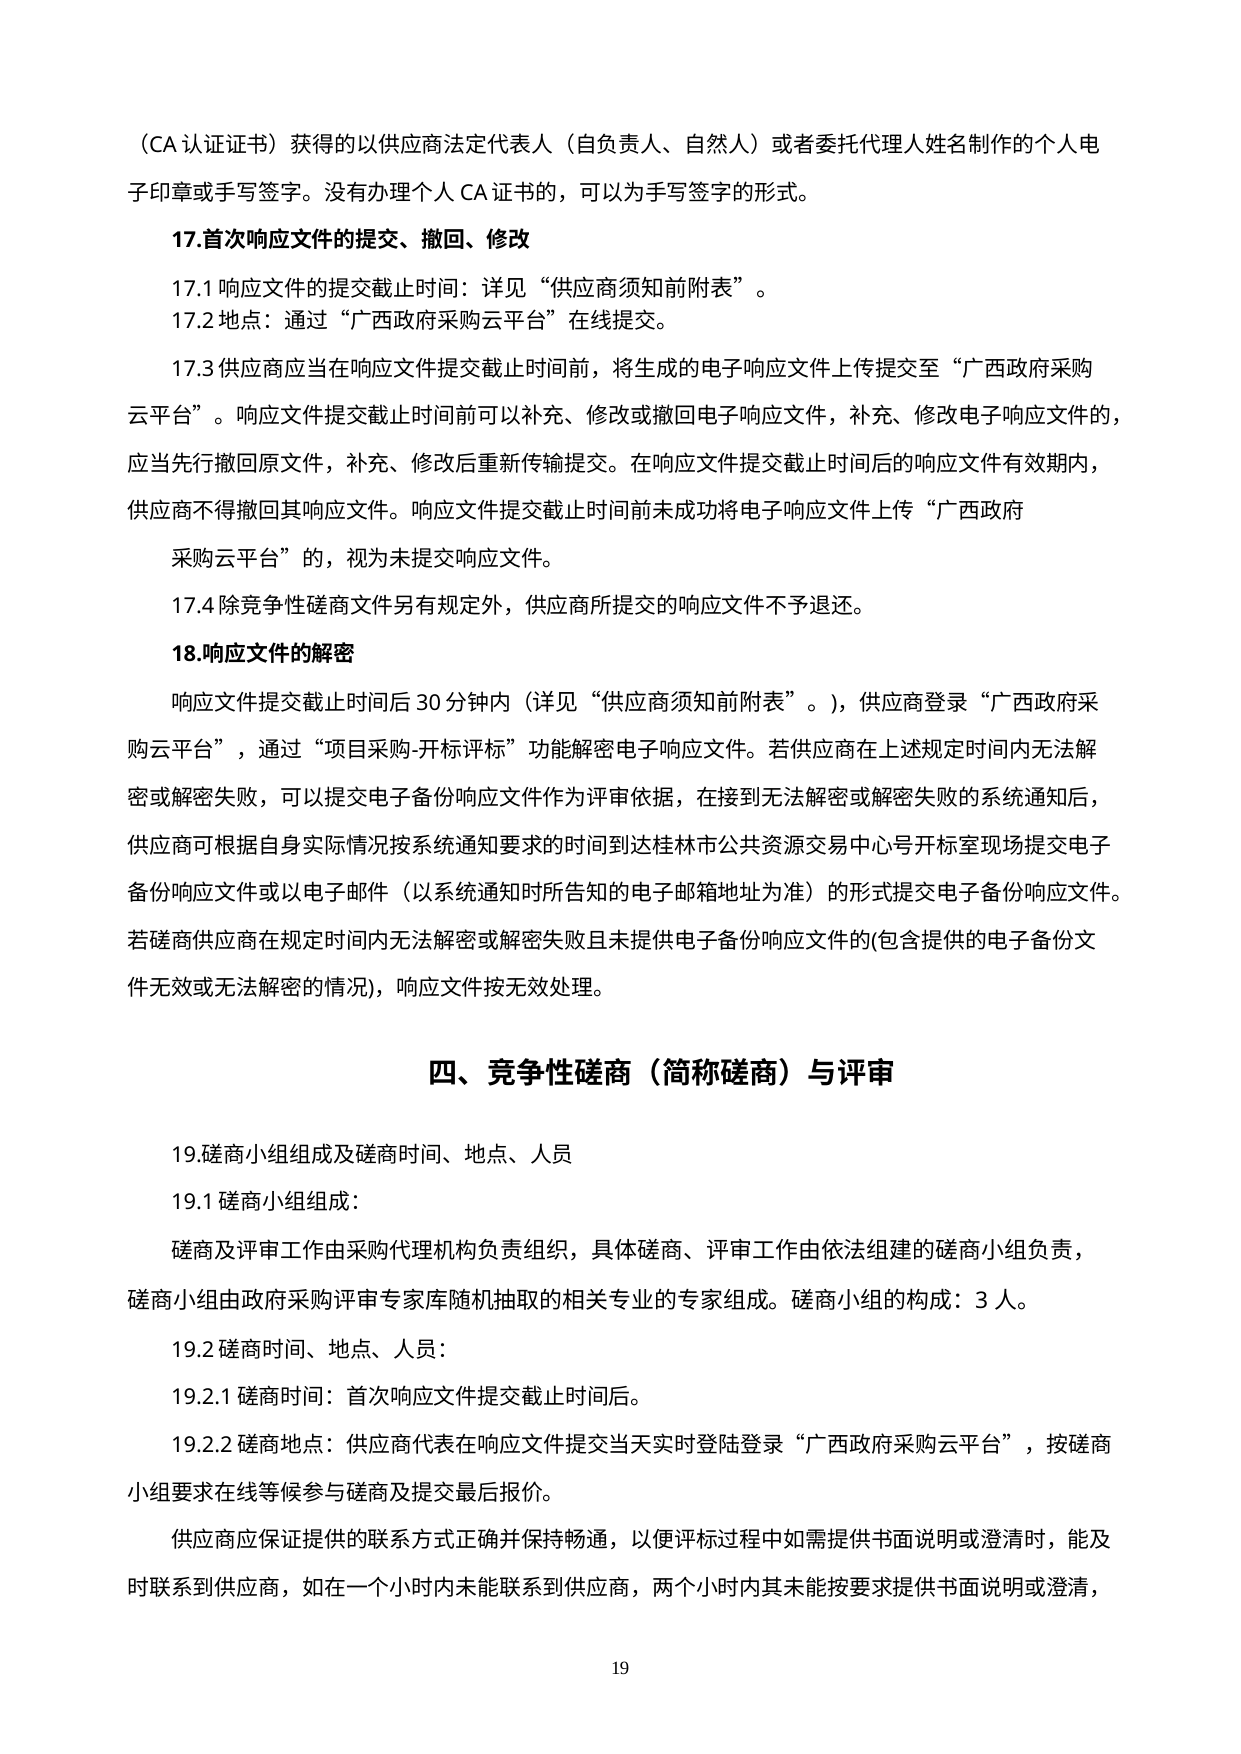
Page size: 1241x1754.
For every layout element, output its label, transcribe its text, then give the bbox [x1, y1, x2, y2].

text 19.2.1磋商时间：首次响应文件提交截止时间后。 [127, 1379, 1113, 1411]
text 19.磋商小组组成及磋商时间、地点、人员 [127, 1137, 1113, 1168]
text 19.2磋商时间、地点、人员： [127, 1332, 1113, 1363]
text 磋商及评审工作由采购代理机构负责组织，具体磋商、评审工作由依法组建的磋商小组负责，磋商小组由政府采购评审专家库随机抽取的相关专业的专家组成。磋商小组的构成：3 人。 [127, 1232, 1113, 1315]
subtitle 四、竞争性磋商（简称磋商）与评审 [233, 1050, 1032, 1092]
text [127, 127, 1113, 206]
text 17.首次响应文件的提交、撤回、修改 [127, 222, 1113, 254]
text 采购云平台”的，视为未提交响应文件。 [127, 541, 1113, 572]
text 18.响应文件的解密 [127, 636, 1113, 668]
text 17.4除竞争性磋商文件另有规定外，供应商所提交的响应文件不予退还。 [127, 588, 1113, 620]
text 17.1响应文件的提交截止时间：详见“供应商须知前附表”。 [127, 270, 1113, 303]
text 17.3供应商应当在响应文件提交截止时间前，将生成的电子响应文件上传提交至“广西政府采购云平台”。响应文件提交截止时间前可以补充、修改或撤回电子响应文件，补充、修改电子响应文件的，应当先行撤回原文件，补充、修改后重新传输提交。在响应文件提交截止时间后的响应文件有效期内，供应商不得撤回其响应文件。响应文件提交截止时间前未成功将电子响应文件上传“广西政府 [127, 351, 1113, 525]
text 19.1磋商小组组成： [127, 1184, 1113, 1216]
text 19.2.2磋商地点：供应商代表在响应文件提交当天实时登陆登录“广西政府采购云平台”，按磋商小组要求在线等候参与磋商及提交最后报价。 [127, 1427, 1113, 1506]
text 响应文件提交截止时间后30分钟内（详见“供应商须知前附表”。)，供应商登录“广西政府采购云平台”，通过“项目采购-开标评标”功能解密电子响应文件。若供应商在上述规定时间内无法解密或解密失败，可以提交电子备份响应文件作为评审依据，在接到无法解密或解密失败的系统通知后，供应商可根据自身实际情况按系统通知要求的时间到达桂林市公共资源交易中心号开标室现场提交电子备份响应文件或以电子邮件（以系统通知时所告知的电子邮箱地址为准）的形式提交电子备份响应文件。若磋商供应商在规定时间内无法解密或解密失败且未提供电子备份响应文件的(包含提供的电子备份文件无效或无法解密的情况)，响应文件按无效处理。 [127, 683, 1113, 1002]
text 17.2地点：通过“广西政府采购云平台”在线提交。 [127, 303, 1113, 335]
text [127, 1522, 1113, 1601]
